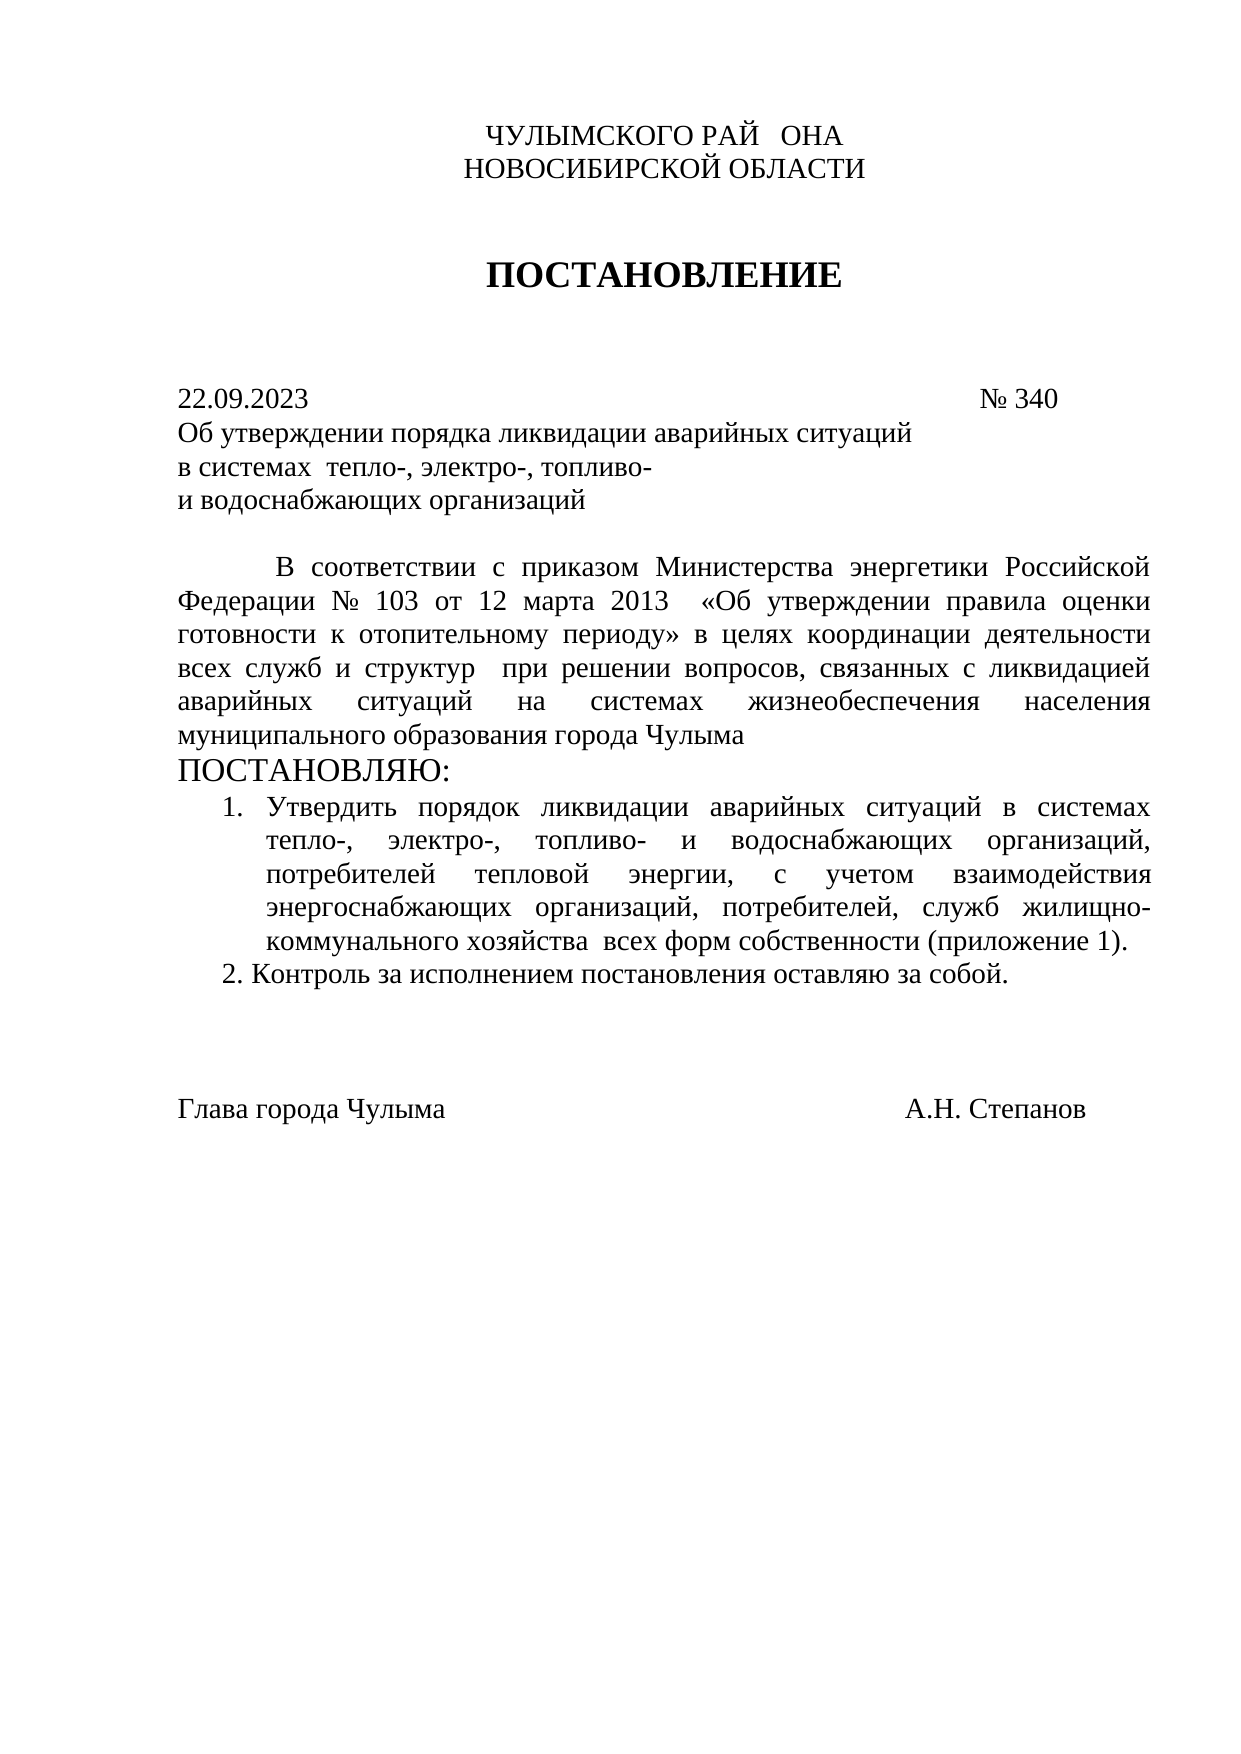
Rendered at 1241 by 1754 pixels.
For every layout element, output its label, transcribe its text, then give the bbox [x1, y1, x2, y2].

list Контроль за исполнением постановления оставляю за собой. [222, 957, 1152, 990]
text и водоснабжающих организаций [177, 482, 1152, 516]
list Утвердить порядок ликвидации аварийных ситуаций в системах тепло-, электро-, топливо- и водоснабжающих организаций, потребителей тепловой энергии, с учетом взаимодействия энергоснабжающих организаций, потребителей, служб жилищно-коммунального хозяйства всех форм собственности (приложение 1). [222, 789, 1152, 957]
text ПОСТАНОВЛЯЮ: [177, 751, 1152, 789]
text ЧУЛЫМСКОГО РАЙ ОНА [177, 118, 1152, 152]
text ПОСТАНОВЛЕНИЕ [177, 252, 1152, 295]
text 22.09.2023 № 340 [177, 382, 1152, 415]
text В соответствии с приказом Министерства энергетики Российской Федерации № 103 от 12 марта 2013 «Об утверждении правила оценки готовности к отопительному периоду» в целях координации деятельности всех служб и структур при решении вопросов, связанных с ликвидацией аварийных ситуаций на системах жизнеобеспечения населения муниципального образования города Чулыма [177, 549, 1152, 751]
text Глава города Чулыма А.Н. Степанов [177, 1091, 1152, 1124]
text Об утверждении порядка ликвидации аварийных ситуаций [177, 415, 1152, 449]
text НОВОСИБИРСКОЙ ОБЛАСТИ [177, 152, 1152, 185]
text в системах тепло-, электро-, топливо- [177, 449, 1152, 482]
